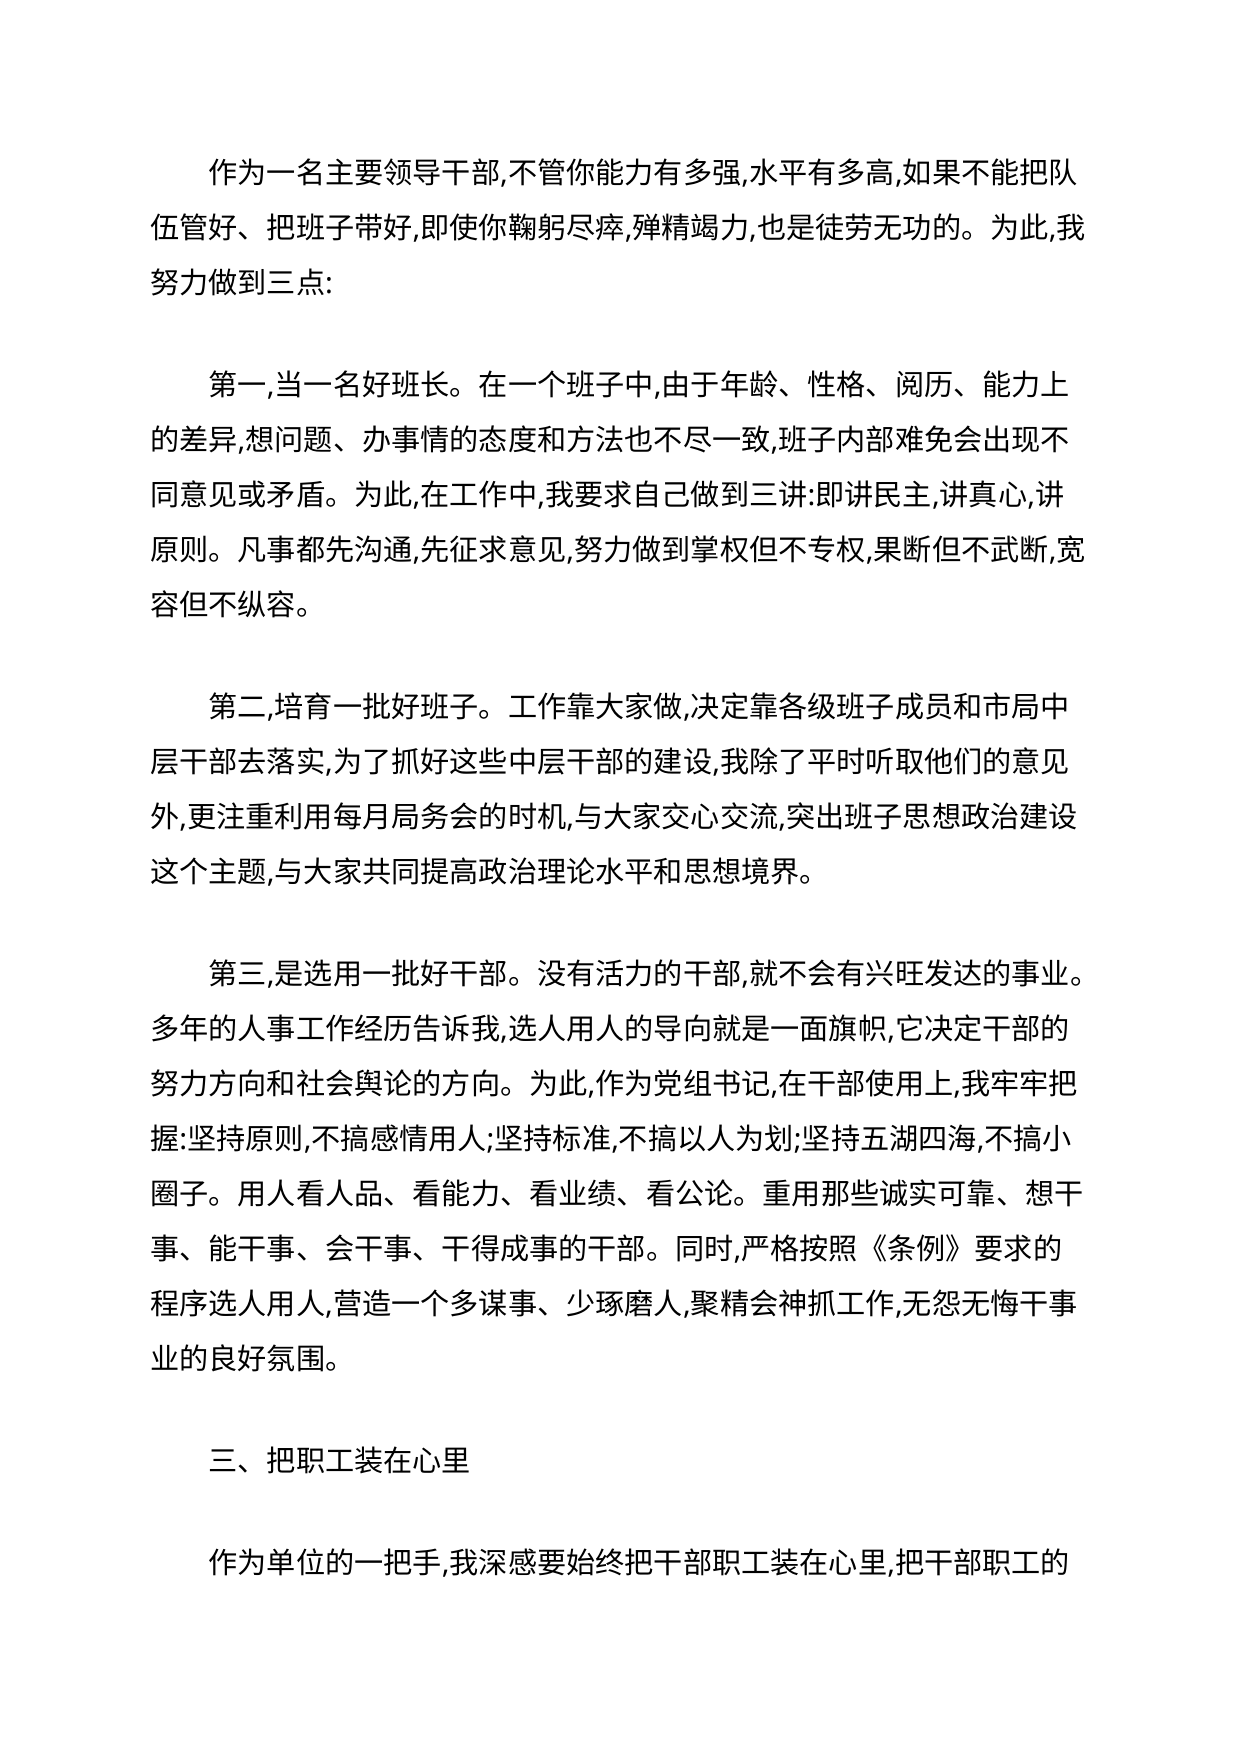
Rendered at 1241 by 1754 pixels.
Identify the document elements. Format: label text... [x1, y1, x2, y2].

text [150, 1539, 1090, 1582]
text 三、把职工装在心里 [150, 1437, 1090, 1480]
text 第二,培育一批好班子。工作靠大家做,决定靠各级班子成员和市局中层干部去落实,为了抓好这些中层干部的建设,我除了平时听取他们的意见外,更注重利用每月局务会的时机,与大家交心交流,突出班子思想政治建设这个主题,与大家共同提高政治理论水平和思想境界。 [150, 684, 1090, 891]
text 第三,是选用一批好干部。没有活力的干部,就不会有兴旺发达的事业。多年的人事工作经历告诉我,选人用人的导向就是一面旗帜,它决定干部的努力方向和社会舆论的方向。为此,作为党组书记,在干部使用上,我牢牢把握:坚持原则,不搞感情用人;坚持标准,不搞以人为划;坚持五湖四海,不搞小圈子。用人看人品、看能力、看业绩、看公论。重用那些诚实可靠、想干事、能干事、会干事、干得成事的干部。同时,严格按照《条例》要求的程序选人用人,营造一个多谋事、少琢磨人,聚精会神抓工作,无怨无悔干事业的良好氛围。 [150, 951, 1090, 1378]
text 作为一名主要领导干部,不管你能力有多强,水平有多高,如果不能把队伍管好、把班子带好,即使你鞠躬尽瘁,殚精竭力,也是徒劳无功的。为此,我努力做到三点: [150, 150, 1090, 302]
text 第一,当一名好班长。在一个班子中,由于年龄、性格、阅历、能力上的差异,想问题、办事情的态度和方法也不尽一致,班子内部难免会出现不同意见或矛盾。为此,在工作中,我要求自己做到三讲:即讲民主,讲真心,讲原则。凡事都先沟通,先征求意见,努力做到掌权但不专权,果断但不武断,宽容但不纵容。 [150, 362, 1090, 624]
